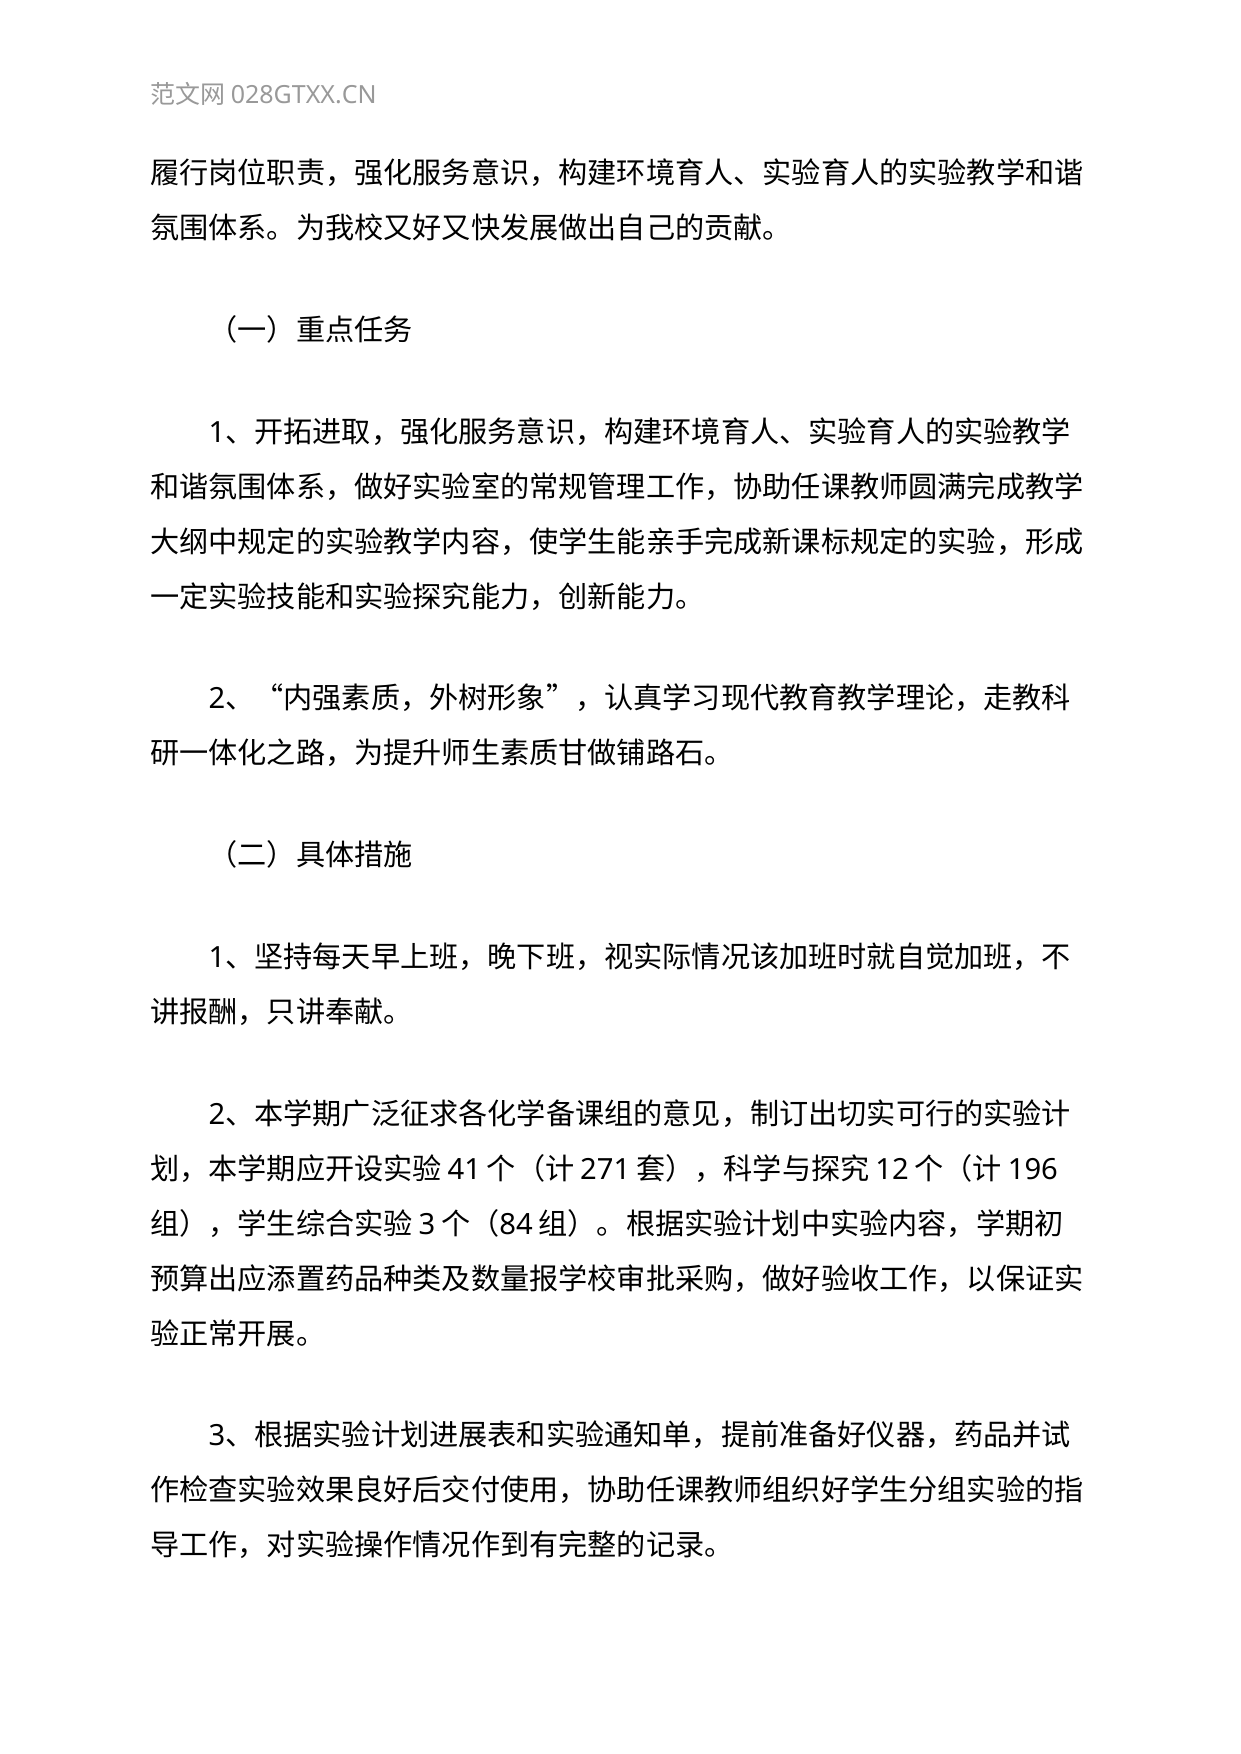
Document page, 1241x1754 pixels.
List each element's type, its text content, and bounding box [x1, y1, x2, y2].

text （二）具体措施 [150, 832, 1090, 874]
text 1、坚持每天早上班，晚下班，视实际情况该加班时就自觉加班，不讲报酬，只讲奉献。 [150, 933, 1090, 1031]
text 2、“内强素质，外树形象”，认真学习现代教育教学理论，走教科研一体化之路，为提升师生素质甘做铺路石。 [150, 675, 1090, 772]
text 3、根据实验计划进展表和实验通知单，提前准备好仪器，药品并试作检查实验效果良好后交付使用，协助任课教师组织好学生分组实验的指导工作，对实验操作情况作到有完整的记录。 [150, 1412, 1090, 1564]
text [150, 150, 1090, 247]
text （一）重点任务 [150, 307, 1090, 349]
text 2、本学期广泛征求各化学备课组的意见，制订出切实可行的实验计划，本学期应开设实验41个（计271套），科学与探究12个（计196组），学生综合实验3个（84组）。根据实验计划中实验内容，学期初预算出应添置药品种类及数量报学校审批采购，做好验收工作，以保证实验正常开展。 [150, 1090, 1090, 1352]
text 1、开拓进取，强化服务意识，构建环境育人、实验育人的实验教学和谐氛围体系，做好实验室的常规管理工作，协助任课教师圆满完成教学大纲中规定的实验教学内容，使学生能亲手完成新课标规定的实验，形成一定实验技能和实验探究能力，创新能力。 [150, 408, 1090, 616]
